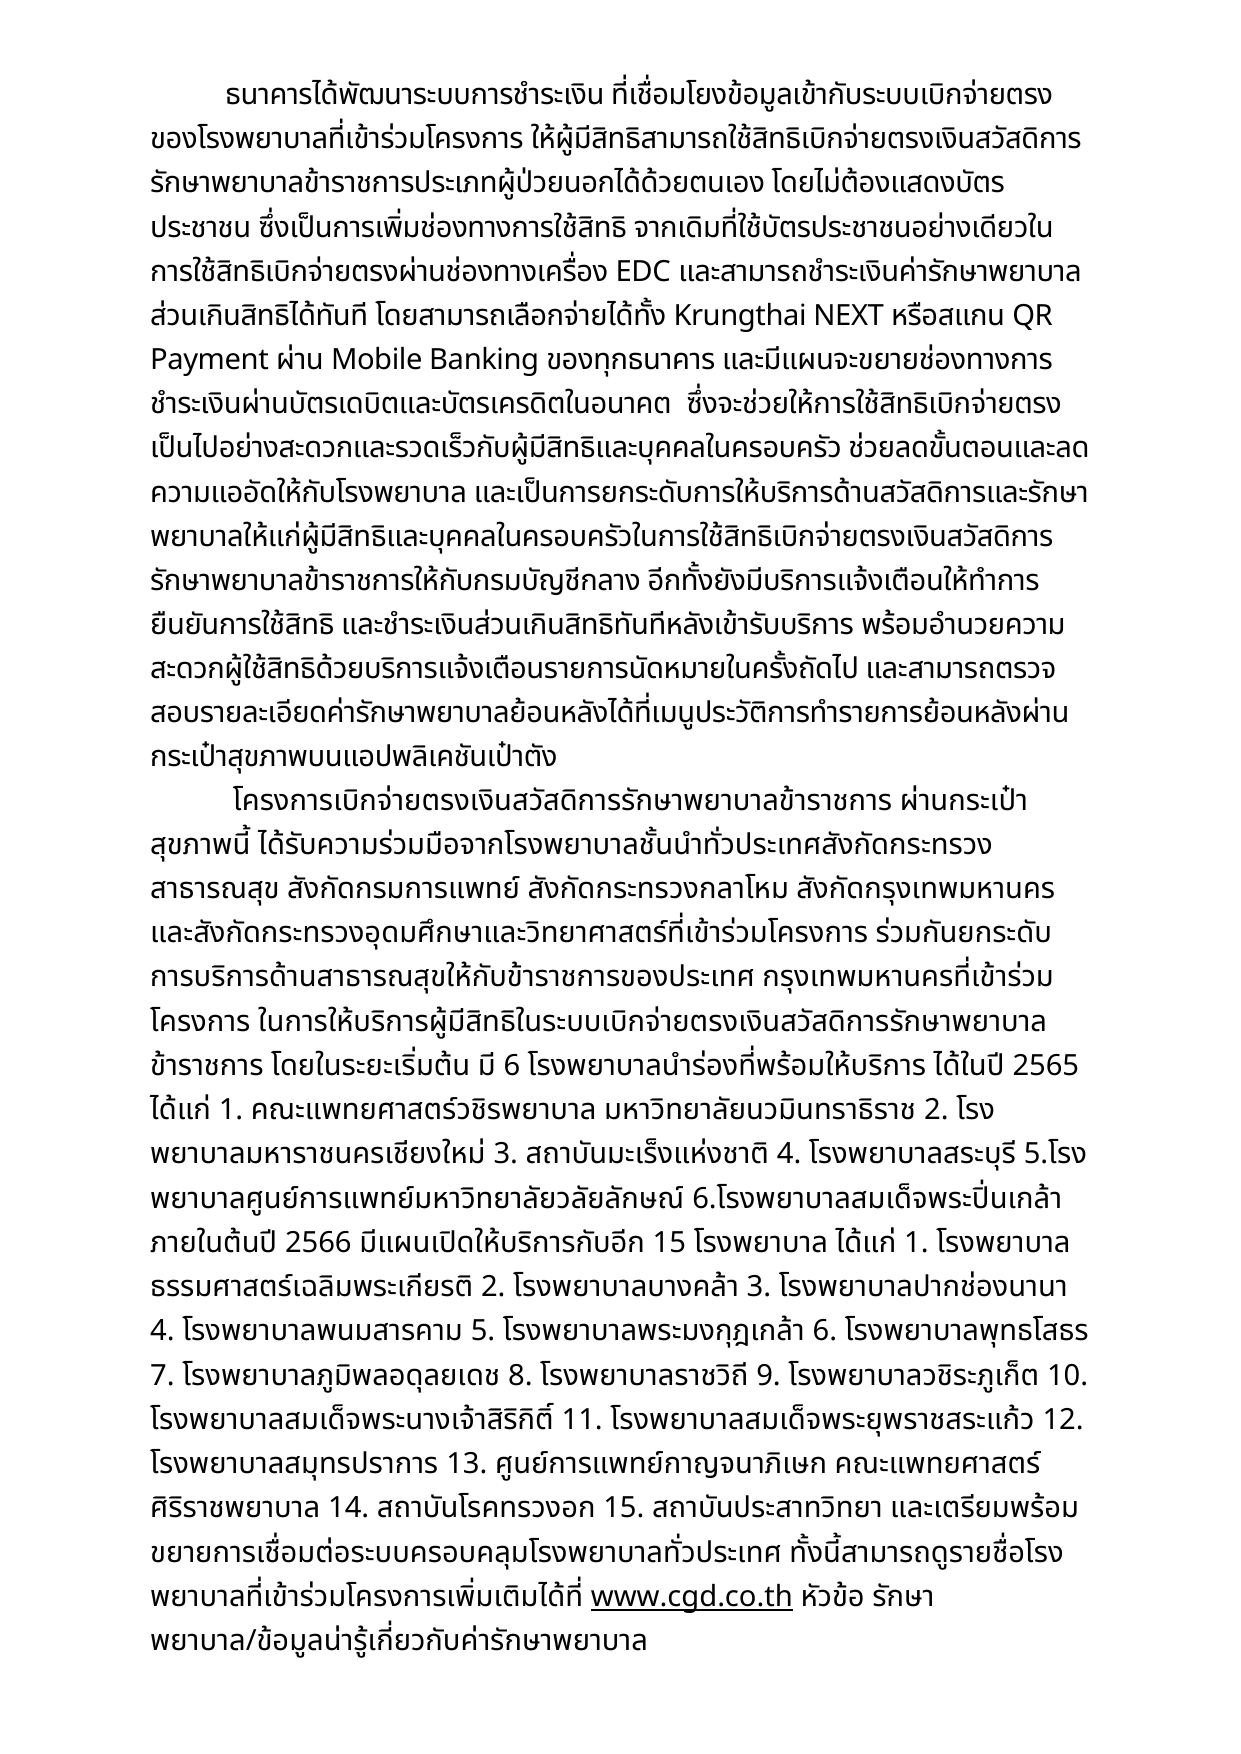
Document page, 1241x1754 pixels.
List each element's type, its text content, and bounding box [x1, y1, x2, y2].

text โครงการเบิกจ่ายตรงเงินสวัสดิการรักษาพยาบาลข้าราชการ ผ่านกระเป๋าสุขภาพนี้ ได้รับความร่วมมือจากโรงพยาบาลชั้นนำทั่วประเทศสังกัดกระทรวงสาธารณสุข สังกัดกรมการแพทย์ สังกัดกระทรวงกลาโหม สังกัดกรุงเทพมหานคร และสังกัดกระทรวงอุดมศึกษาและวิทยาศาสตร์ที่เข้าร่วมโครงการ ร่วมกันยกระดับการบริการด้านสาธารณสุขให้กับข้าราชการของประเทศ กรุงเทพมหานครที่เข้าร่วมโครงการ ในการให้บริการผู้มีสิทธิในระบบเบิกจ่ายตรงเงินสวัสดิการรักษาพยาบาลข้าราชการ โดยในระยะเริ่มต้น มี 6 โรงพยาบาลนำร่องที่พร้อมให้บริการ ได้ในปี 2565 ได้แก่ 1. คณะแพทยศาสตร์วชิรพยาบาล มหาวิทยาลัยนวมินทราธิราช 2. โรงพยาบาลมหาราชนครเชียงใหม่ 3. สถาบันมะเร็งแห่งชาติ 4. โรงพยาบาลสระบุรี 5.โรงพยาบาลศูนย์การแพทย์มหาวิทยาลัยวลัยลักษณ์ 6.โรงพยาบาลสมเด็จพระปิ่นเกล้า ภายในต้นปี 2566 มีแผนเปิดให้บริการกับอีก 15 โรงพยาบาล ได้แก่ 1. โรงพยาบาลธรรมศาสตร์เฉลิมพระเกียรติ 2. โรงพยาบาลบางคล้า 3. โรงพยาบาลปากช่องนานา 4. โรงพยาบาลพนมสารคาม 5. โรงพยาบาลพระมงกุฎเกล้า 6. โรงพยาบาลพุทธโสธร 7. โรงพยาบาลภูมิพลอดุลยเดช 8. โรงพยาบาลราชวิถี 9. โรงพยาบาลวชิระภูเก็ต 10. โรงพยาบาลสมเด็จพระนางเจ้าสิริกิติ์ 11. โรงพยาบาลสมเด็จพระยุพราชสระแก้ว 12. โรงพยาบาลสมุทรปราการ 13. ศูนย์การแพทย์กาญจนาภิเษก คณะแพทยศาสตร์ศิริราชพยาบาล 14. สถาบันโรคทรวงอก 15. สถาบันประสาทวิทยา และเตรียมพร้อมขยายการเชื่อมต่อระบบครอบคลุมโรงพยาบาลทั่วประเทศ ทั้งนี้สามารถดูรายชื่อโรงพยาบาลที่เข้าร่วมโครงการเพิ่มเติมได้ที่ www.cgd.co.th หัวข้อ รักษาพยาบาล/ข้อมูลน่ารู้เกี่ยวกับค่ารักษาพยาบาล [150, 779, 1090, 1664]
text ธนาคารได้พัฒนาระบบการชำระเงิน ที่เชื่อมโยงข้อมูลเข้ากับระบบเบิกจ่ายตรงของโรงพยาบาลที่เข้าร่วมโครงการ ให้ผู้มีสิทธิสามารถใช้สิทธิเบิกจ่ายตรงเงินสวัสดิการรักษาพยาบาลข้าราชการประเภทผู้ป่วยนอกได้ด้วยตนเอง โดยไม่ต้องแสดงบัตรประชาชน ซึ่งเป็นการเพิ่มช่องทางการใช้สิทธิ จากเดิมที่ใช้บัตรประชาชนอย่างเดียวในการใช้สิทธิเบิกจ่ายตรงผ่านช่องทางเครื่อง EDC และสามารถชำระเงินค่ารักษาพยาบาลส่วนเกินสิทธิได้ทันที โดยสามารถเลือกจ่ายได้ทั้ง Krungthai NEXT หรือสแกน QR Payment ผ่าน Mobile Banking ของทุกธนาคาร และมีแผนจะขยายช่องทางการชำระเงินผ่านบัตรเดบิตและบัตรเครดิตในอนาคต ซึ่งจะช่วยให้การใช้สิทธิเบิกจ่ายตรงเป็นไปอย่างสะดวกและรวดเร็วกับผู้มีสิทธิและบุคคลในครอบครัว ช่วยลดขั้นตอนและลดความแออัดให้กับโรงพยาบาล และเป็นการยกระดับการให้บริการด้านสวัสดิการและรักษาพยาบาลให้แก่ผู้มีสิทธิและบุคคลในครอบครัวในการใช้สิทธิเบิกจ่ายตรงเงินสวัสดิการรักษาพยาบาลข้าราชการให้กับกรมบัญชีกลาง อีกทั้งยังมีบริการแจ้งเตือนให้ทำการยืนยันการใช้สิทธิ และชำระเงินส่วนเกินสิทธิทันทีหลังเข้ารับบริการ พร้อมอำนวยความสะดวกผู้ใช้สิทธิด้วยบริการแจ้งเตือนรายการนัดหมายในครั้งถัดไป และสามารถตรวจสอบรายละเอียดค่ารักษาพยาบาลย้อนหลังได้ที่เมนูประวัติการทำรายการย้อนหลังผ่านกระเป๋าสุขภาพบนแอปพลิเคชันเป๋าตัง [150, 74, 1090, 779]
